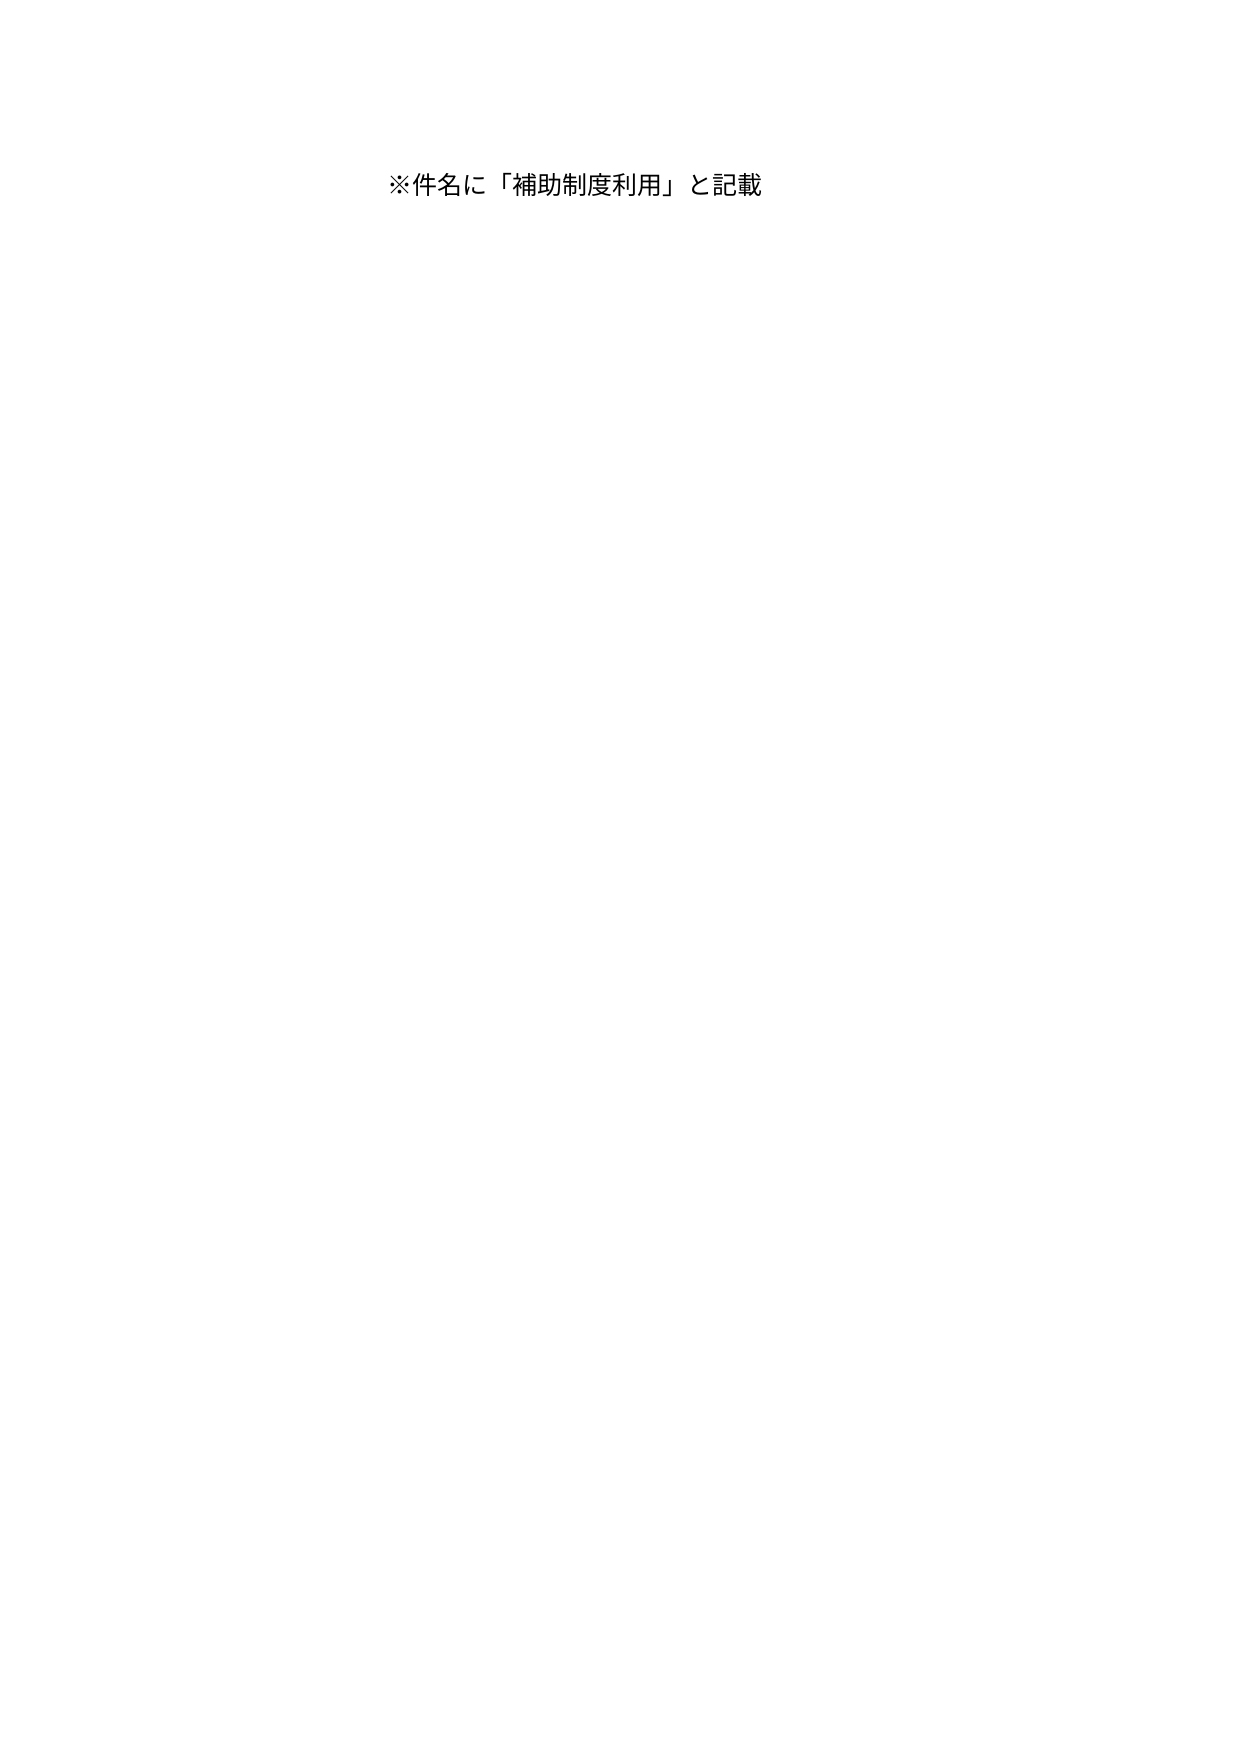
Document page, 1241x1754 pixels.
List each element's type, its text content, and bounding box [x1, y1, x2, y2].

text ※件名に「補助制度利用」と記載 [112, 164, 1128, 202]
